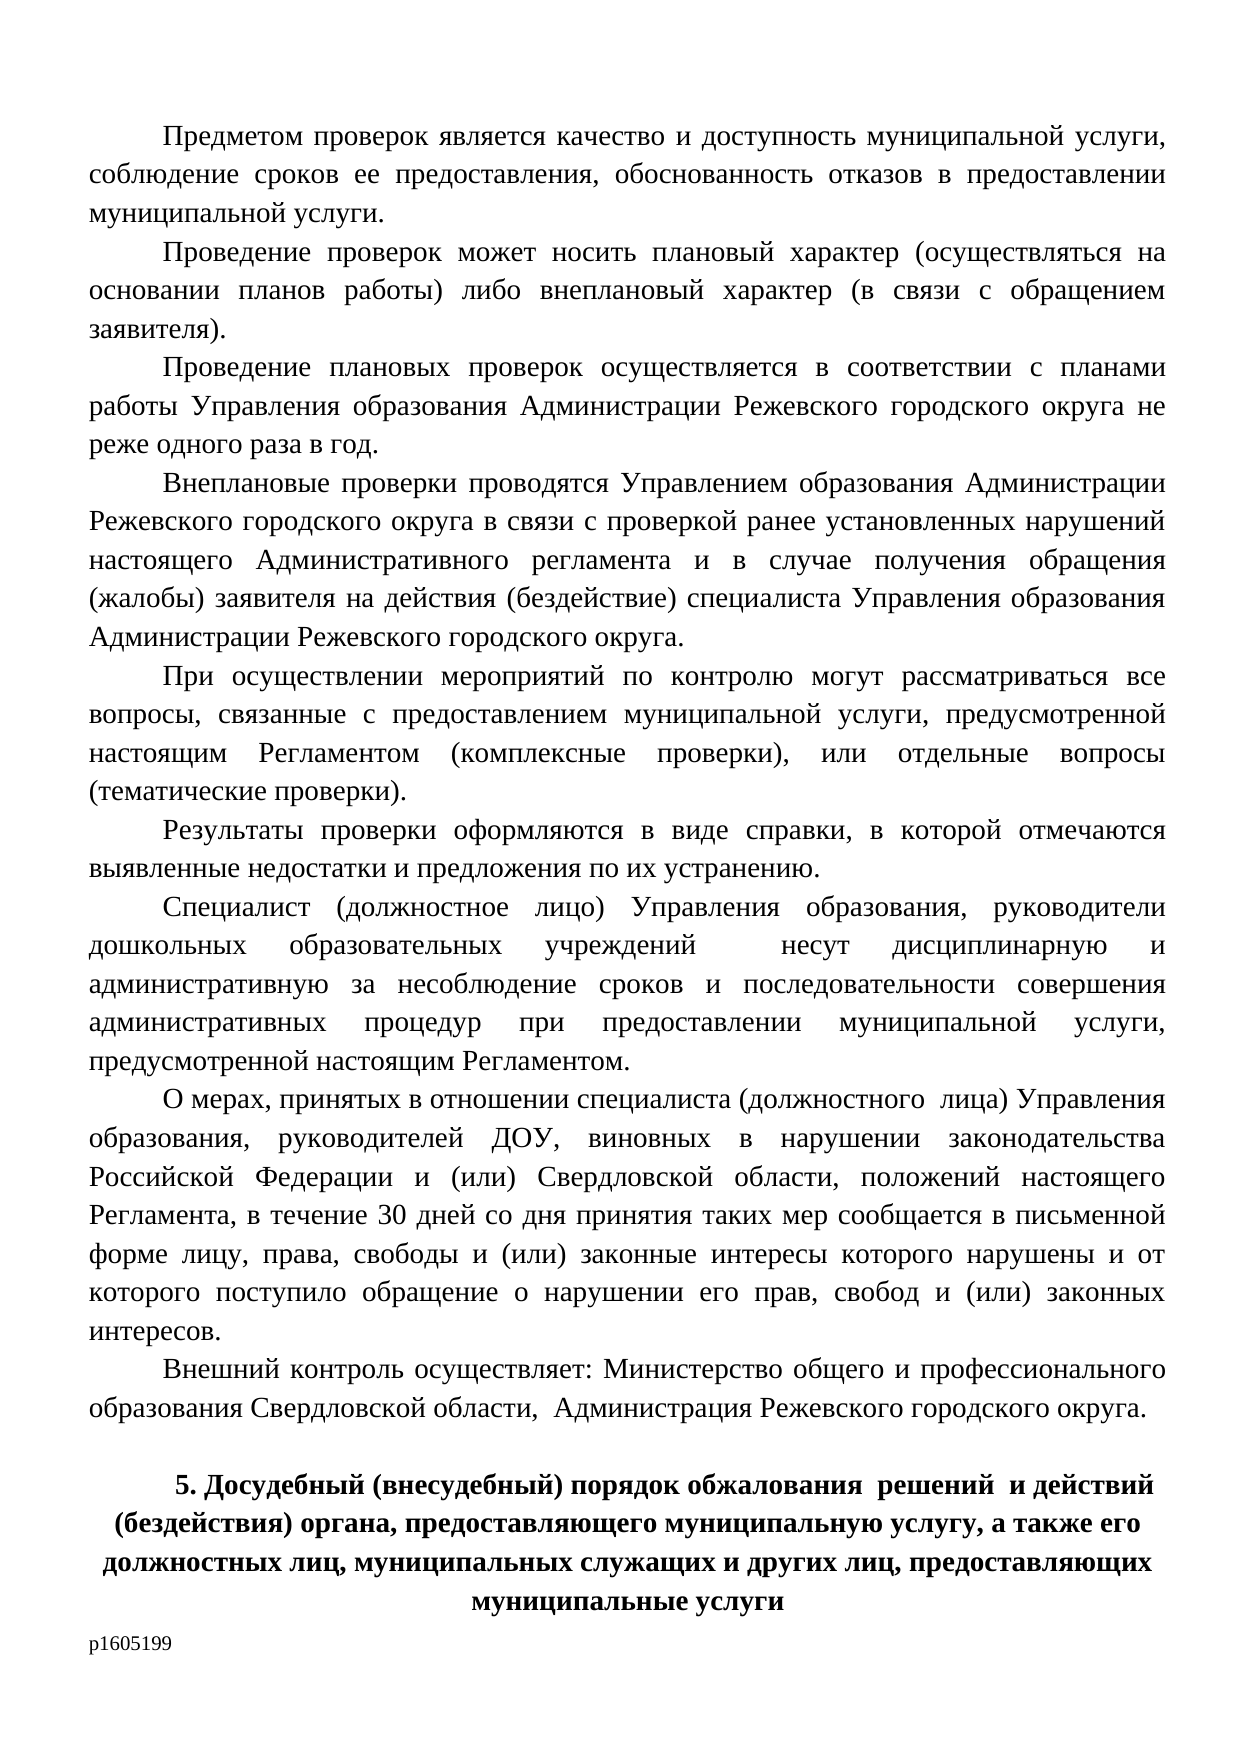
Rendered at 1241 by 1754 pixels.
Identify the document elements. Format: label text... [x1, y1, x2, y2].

text Результаты проверки оформляются в виде справки, в которой отмечаются выявленные недостатки и предложения по их устранению. [88, 812, 1167, 884]
text О мерах, принятых в отношении специалиста (должностного лица) Управления образования, руководителей ДОУ, виновных в нарушении законодательства Российской Федерации и (или) Свердловской области, положений настоящего Регламента, в течение 30 дней со дня принятия таких мер сообщается в письменной форме лицу, права, свободы и (или) законные интересы которого нарушены и от которого поступило обращение о нарушении его прав, свобод и (или) законных интересов. [88, 1082, 1167, 1346]
text При осуществлении мероприятий по контролю могут рассматриваться все вопросы, связанные с предоставлением муниципальной услуги, предусмотренной настоящим Регламентом (комплексные проверки), или отдельные вопросы (тематические проверки). [88, 658, 1167, 807]
text 5. Досудебный (внесудебный) порядок обжалования решений и действий (бездействия) органа, предоставляющего муниципальную услугу, а также его должностных лиц, муниципальных служащих и других лиц, предоставляющих муниципальные услуги [88, 1467, 1167, 1616]
text Внеплановые проверки проводятся Управлением образования Администрации Режевского городского округа в связи с проверкой ранее установленных нарушений настоящего Административного регламента и в случае получения обращения (жалобы) заявителя на действия (бездействие) специалиста Управления образования Администрации Режевского городского округа. [88, 465, 1167, 653]
text Внешний контроль осуществляет: Министерство общего и профессионального образования Свердловской области, Администрация Режевского городского округа. [88, 1351, 1167, 1423]
text Проведение проверок может носить плановый характер (осуществляться на основании планов работы) либо внеплановый характер (в связи с обращением заявителя). [88, 234, 1167, 344]
text Проведение плановых проверок осуществляется в соответствии с планами работы Управления образования Администрации Режевского городского округа не реже одного раза в год. [88, 349, 1167, 460]
text Специалист (должностное лицо) Управления образования, руководители дошкольных образовательных учреждений несут дисциплинарную и административную за несоблюдение сроков и последовательности совершения административных процедур при предоставлении муниципальной услуги, предусмотренной настоящим Регламентом. [88, 889, 1167, 1077]
text Предметом проверок является качество и доступность муниципальной услуги, соблюдение сроков ее предоставления, обоснованность отказов в предоставлении муниципальной услуги. [88, 118, 1167, 229]
